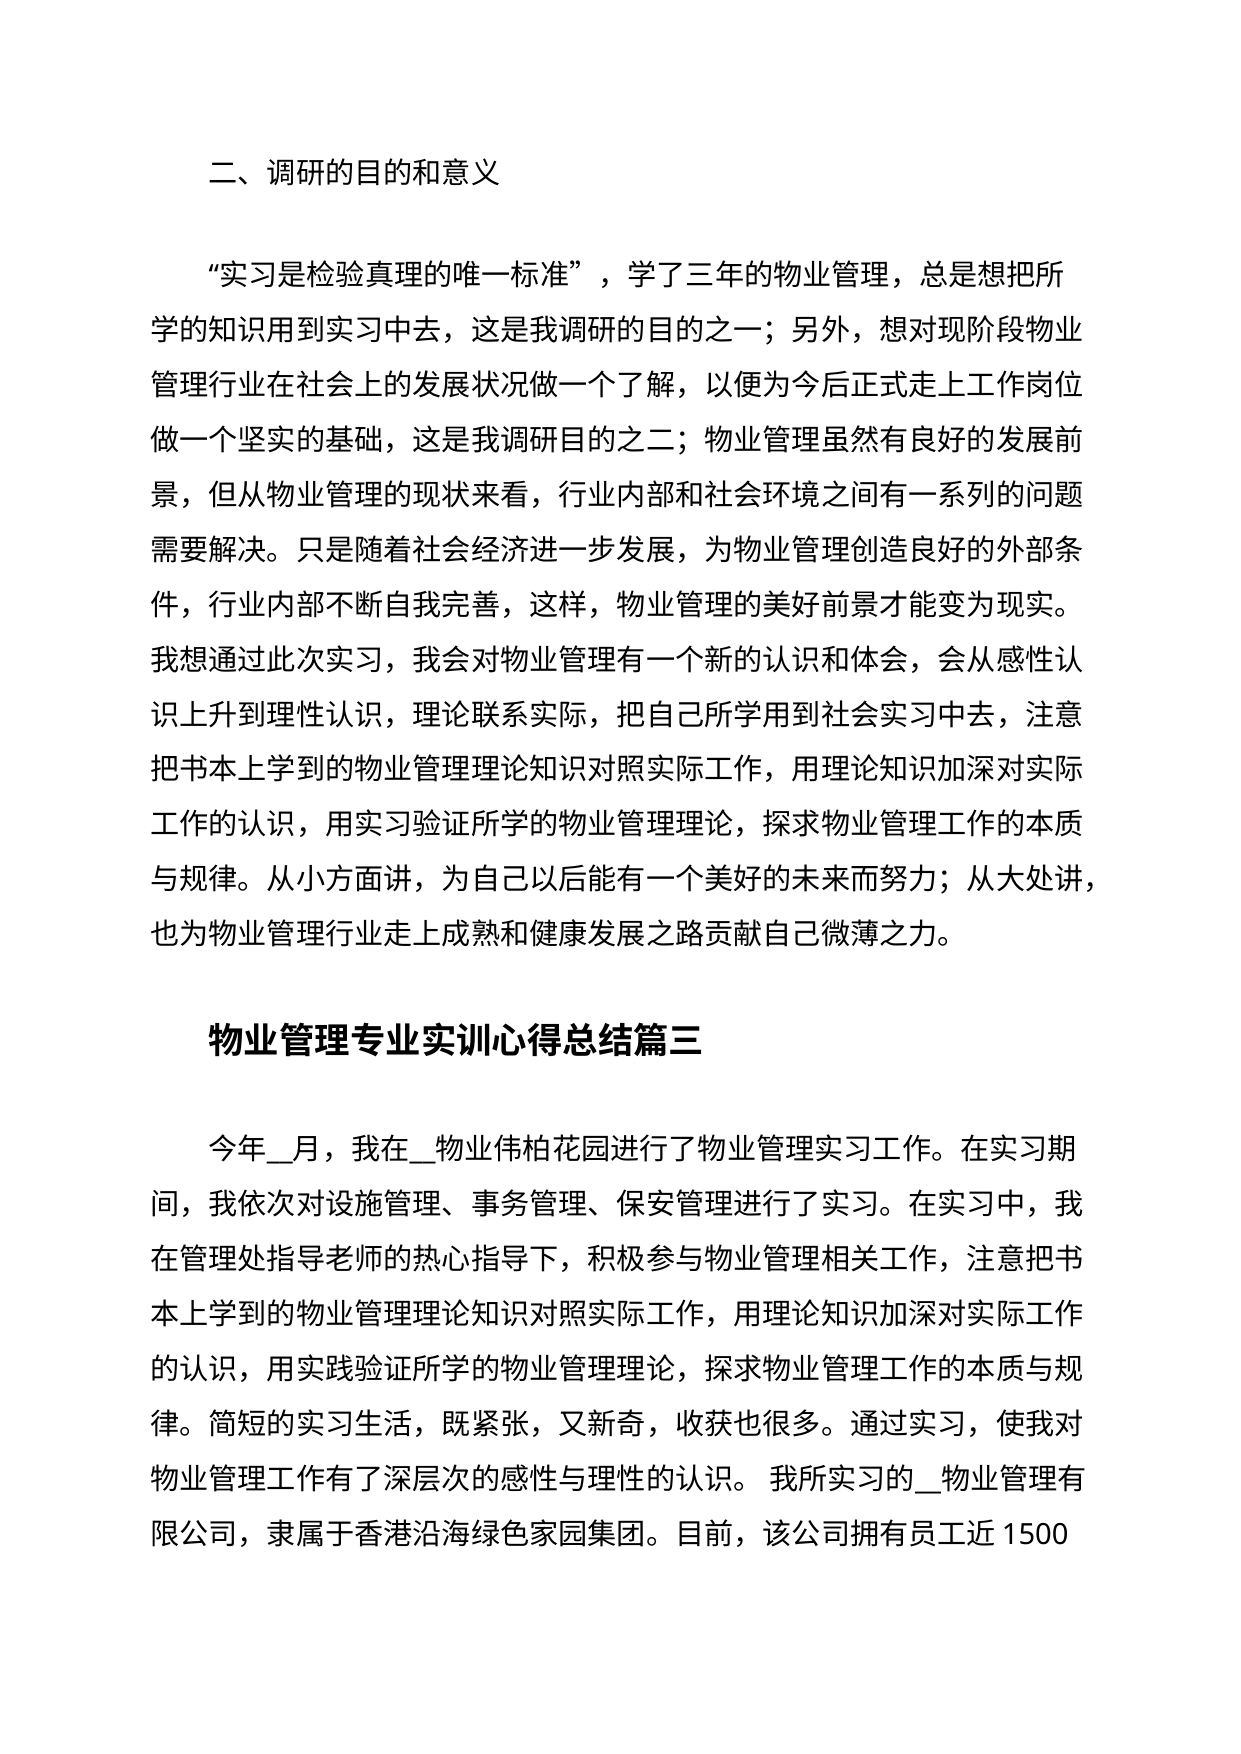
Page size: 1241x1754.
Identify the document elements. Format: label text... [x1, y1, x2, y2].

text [150, 1126, 1090, 1553]
text “实习是检验真理的唯一标准”，学了三年的物业管理，总是想把所学的知识用到实习中去，这是我调研的目的之一；另外，想对现阶段物业管理行业在社会上的发展状况做一个了解，以便为今后正式走上工作岗位做一个坚实的基础，这是我调研目的之二；物业管理虽然有良好的发展前景，但从物业管理的现状来看，行业内部和社会环境之间有一系列的问题需要解决。只是随着社会经济进一步发展，为物业管理创造良好的外部条件，行业内部不断自我完善，这样，物业管理的美好前景才能变为现实。我想通过此次实习，我会对物业管理有一个新的认识和体会，会从感性认识上升到理性认识，理论联系实际，把自己所学用到社会实习中去，注意把书本上学到的物业管理理论知识对照实际工作，用理论知识加深对实际工作的认识，用实习验证所学的物业管理理论，探求物业管理工作的本质与规律。从小方面讲，为自己以后能有一个美好的未来而努力；从大处讲，也为物业管理行业走上成熟和健康发展之路贡献自己微薄之力。 [150, 252, 1090, 953]
text 物业管理专业实训心得总结篇三 [150, 1012, 1090, 1064]
text 二、调研的目的和意义 [150, 150, 1090, 192]
